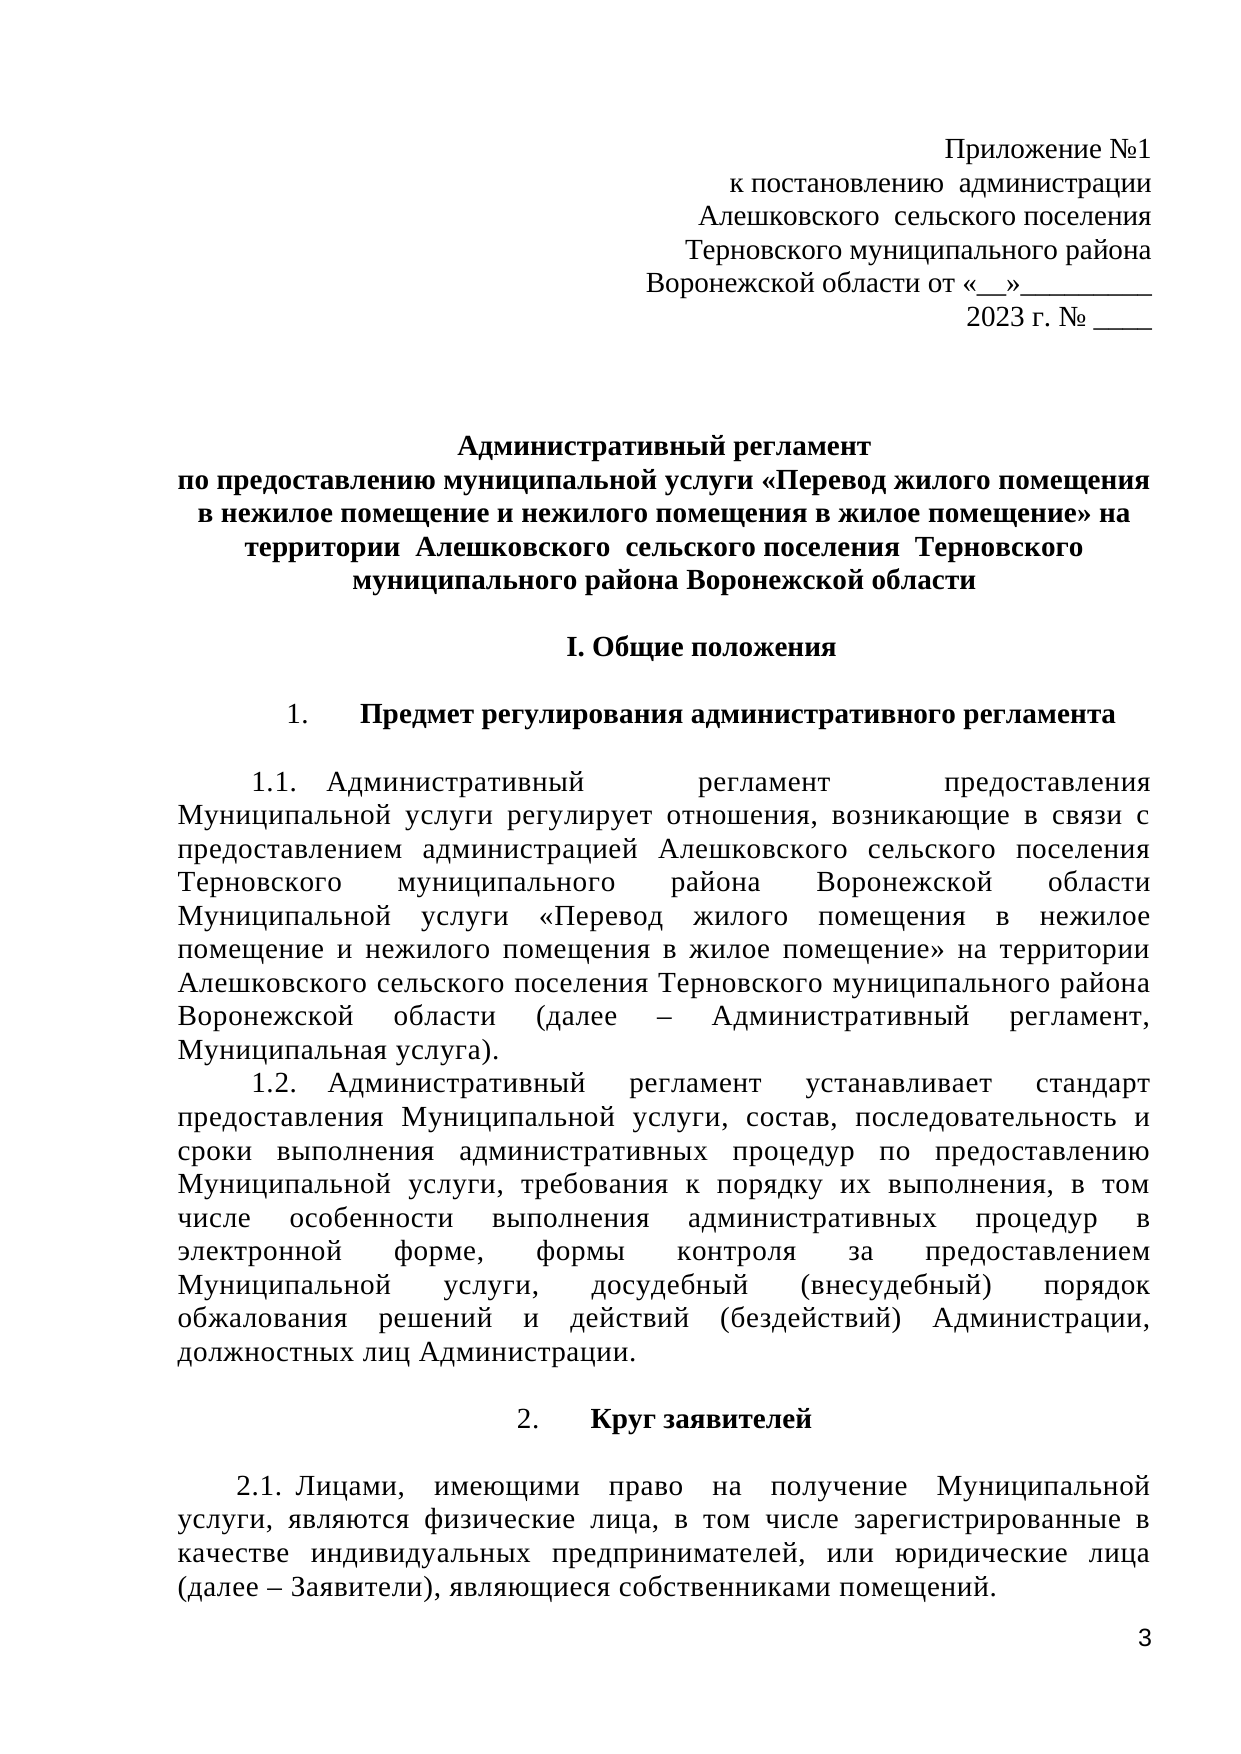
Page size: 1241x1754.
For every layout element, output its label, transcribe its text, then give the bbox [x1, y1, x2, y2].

text Воронежской области от «__»_________ 2023 г. № ____ [177, 265, 1152, 332]
text Приложение №1 [177, 131, 1152, 165]
list Административный регламент предоставления Муниципальной услуги регулирует отношения, возникающие в связи с предоставлением администрацией Алешковского сельского поселения Терновского муниципального района Воронежской области Муниципальной услуги «Перевод жилого помещения в нежилое помещение и нежилого помещения в жилое помещение» на территории Алешковского сельского поселения Терновского муниципального района Воронежской области (далее – Административный регламент, Муниципальная услуга). [177, 764, 1152, 1066]
text Алешковского сельского поселения [177, 198, 1152, 232]
list Предмет регулирования административного регламента [177, 697, 1152, 730]
list Лицами, имеющими право на получение Муниципальной услуги, являются физические лица, в том числе зарегистрированные в качестве индивидуальных предпринимателей, или юридические лица (далее – Заявители), являющиеся собственниками помещений. [177, 1468, 1152, 1602]
text Терновского муниципального района [177, 232, 1152, 265]
list Административный регламент устанавливает стандарт предоставления Муниципальной услуги, состав, последовательность и сроки выполнения административных процедур по предоставлению Муниципальной услуги, требования к порядку их выполнения, в том числе особенности выполнения административных процедур в электронной форме, формы контроля за предоставлением Муниципальной услуги, досудебный (внесудебный) порядок обжалования решений и действий (бездействий) Администрации, должностных лиц Администрации. [177, 1066, 1152, 1367]
text по предоставлению муниципальной услуги «Перевод жилого помещения в нежилое помещение и нежилого помещения в жилое помещение» на территории Алешковского сельского поселения Терновского муниципального района Воронежской области [177, 462, 1152, 596]
text к постановлению администрации [177, 165, 1152, 198]
list Круг заявителей [177, 1401, 1152, 1434]
text Административный регламент [177, 428, 1152, 462]
text I. Общие положения [177, 629, 1152, 663]
